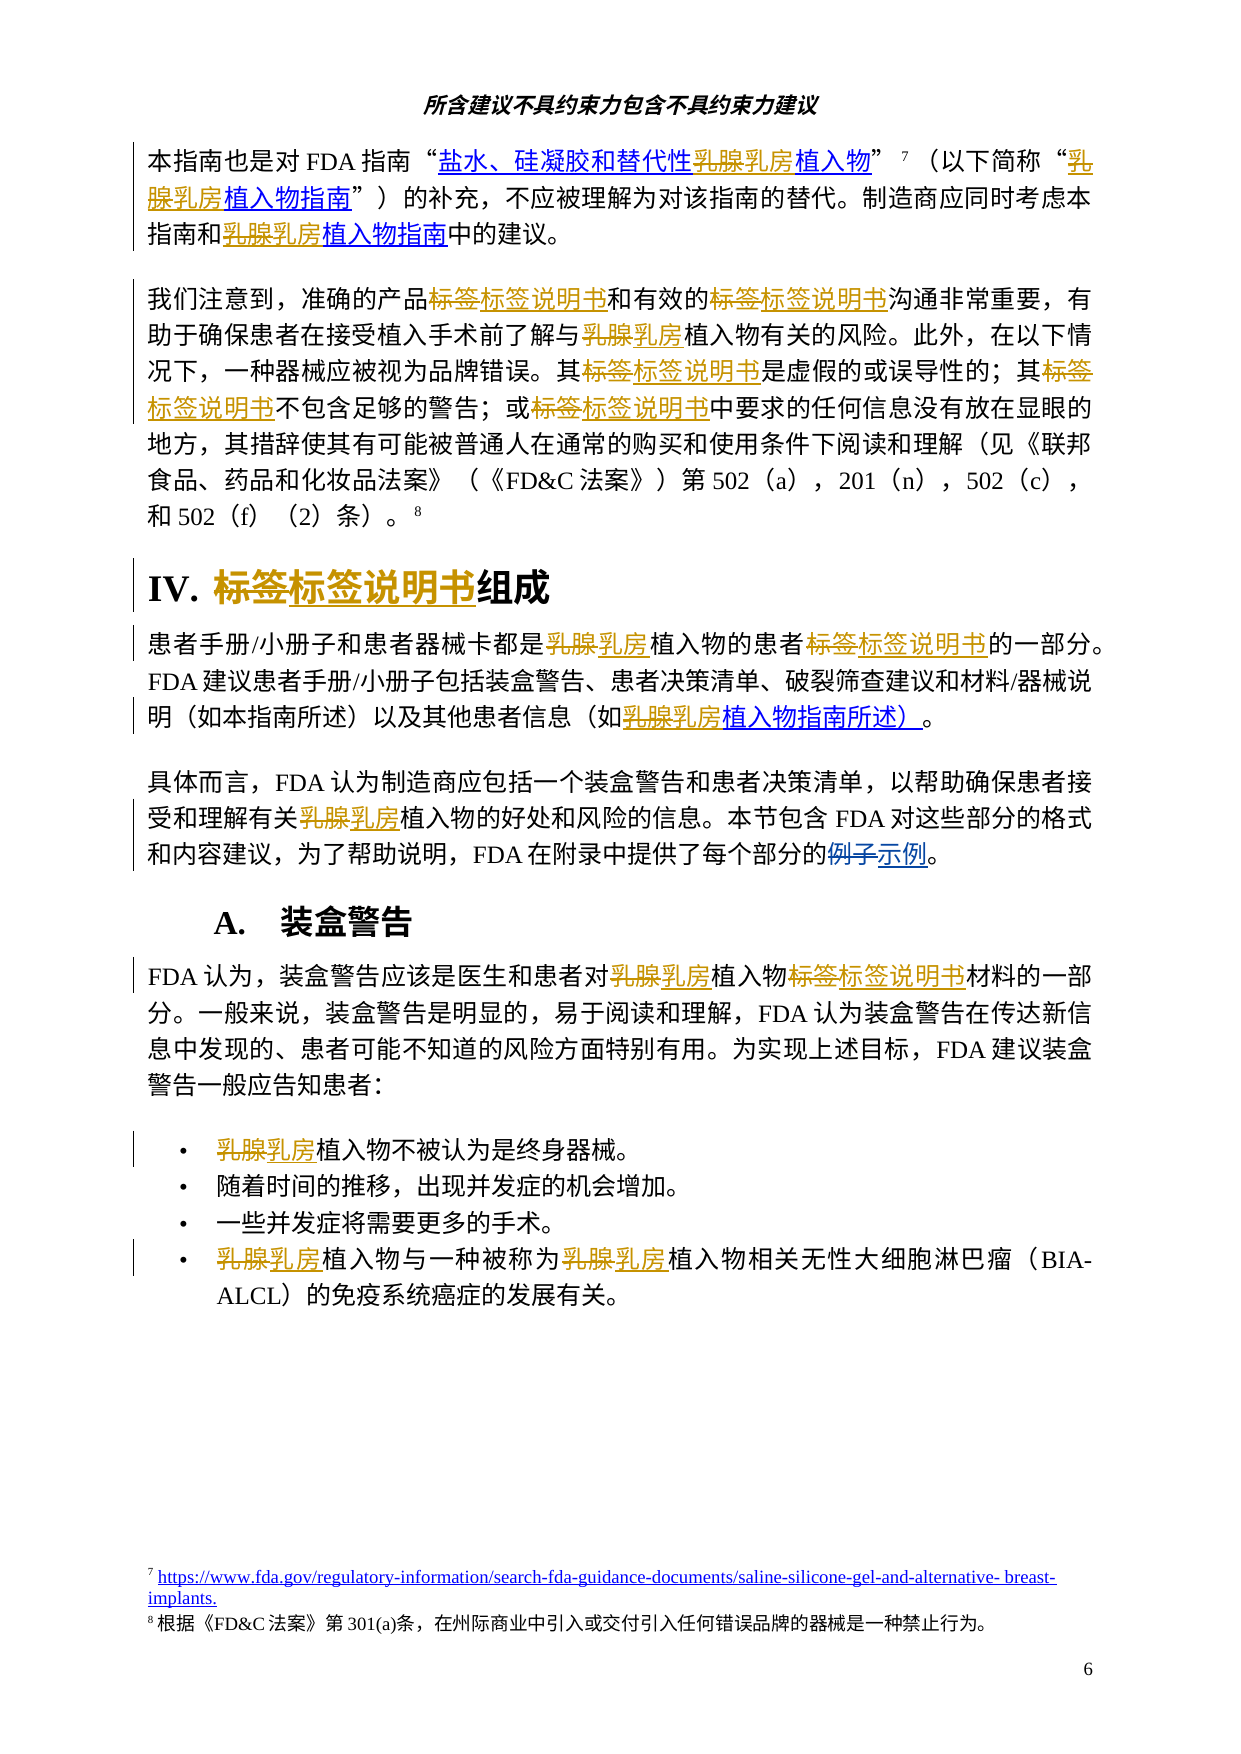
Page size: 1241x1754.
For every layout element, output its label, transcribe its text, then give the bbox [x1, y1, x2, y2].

text • 植入物与一种被称为植入物相关无性大细胞淋巴瘤（BIA-ALCL）的免疫系统癌症的发展有关。 [179, 1239, 1093, 1312]
text FDA认为，装盒警告应该是医生和患者对植入物材料的一部分。一般来说，装盒警告是明显的，易于阅读和理解，FDA认为装盒警告在传达新信息中发现的、患者可能不知道的风险方面特别有用。为实现上述目标，FDA建议装盒警告一般应告知患者： [148, 957, 1093, 1102]
subtitle A. 装盒警告 [213, 896, 1093, 944]
text • 一些并发症将需要更多的手术。 [179, 1203, 1093, 1239]
text 患者手册/小册子和患者器械卡都是植入物的患者的一部分。FDA建议患者手册/小册子包括装盒警告、患者决策清单、破裂筛查建议和材料/器械说明（如本指南所述）以及其他患者信息（如植入物指南所述）。 [148, 625, 1093, 733]
text • 植入物不被认为是终身器械。 [179, 1131, 1093, 1167]
text 本指南也是对FDA指南“盐水、硅凝胶和替代性植入物” （以下简称“植入物指南”）的补充，不应被理解为对该指南的替代。制造商应同时考虑本指南和植入物指南中的建议。 [148, 142, 1093, 251]
text 具体而言，FDA认为制造商应包括一个装盒警告和患者决策清单，以帮助确保患者接受和理解有关植入物的好处和风险的信息。本节包含FDA对这些部分的格式和内容建议，为了帮助说明，FDA在附录中提供了每个部分的。 [148, 762, 1093, 871]
subtitle IV. 组成 [148, 558, 1093, 612]
text 我们注意到，准确的产品和有效的沟通非常重要，有助于确保患者在接受植入手术前了解与植入物有关的风险。此外，在以下情况下，一种器械应被视为品牌错误。其是虚假的或误导性的；其不包含足够的警告；或中要求的任何信息没有放在显眼的地方，其措辞使其有可能被普通人在通常的购买和使用条件下阅读和理解（见《联邦食品、药品和化妆品法案》（《FD&C法案》）第502（a），201（n），502（c），和502（f）（2）条）。 [148, 279, 1093, 533]
text • 随着时间的推移，出现并发症的机会增加。 [179, 1167, 1093, 1203]
